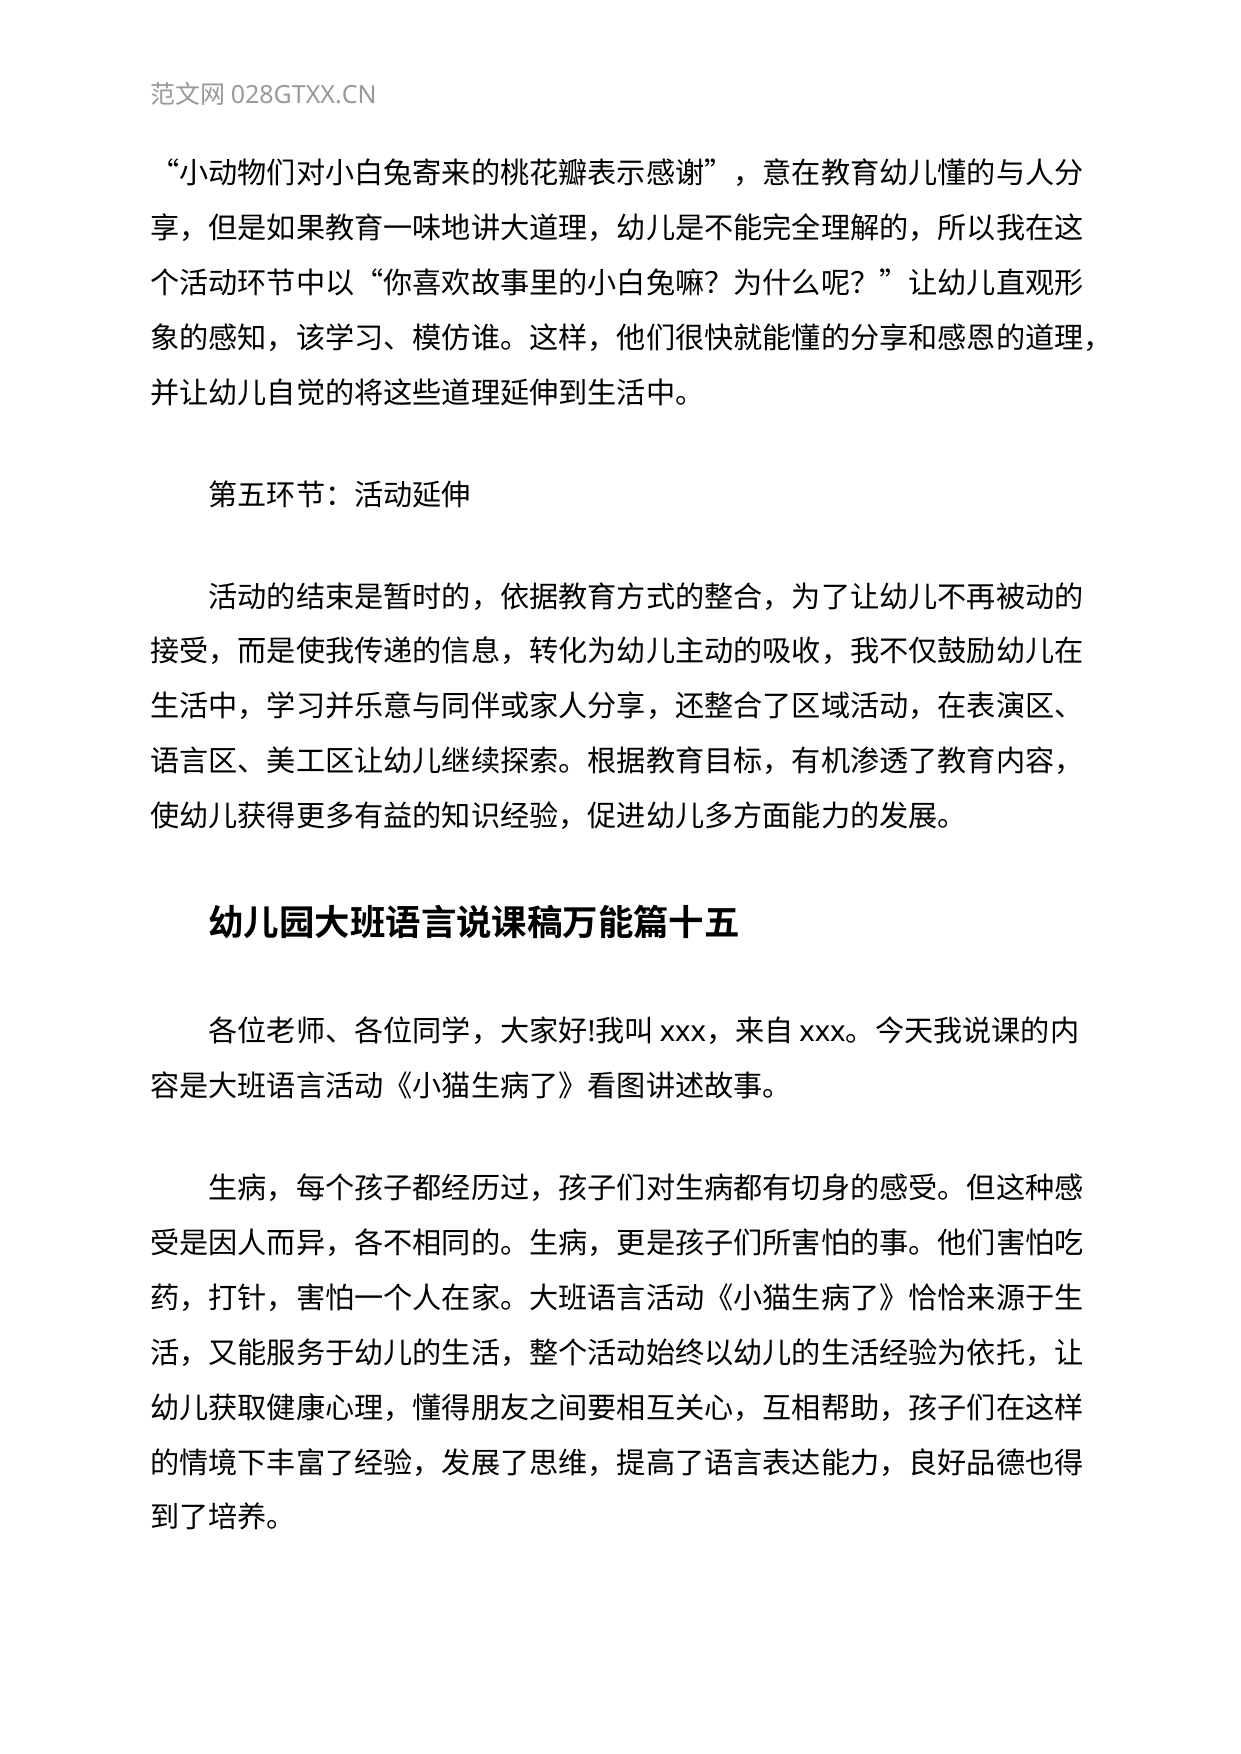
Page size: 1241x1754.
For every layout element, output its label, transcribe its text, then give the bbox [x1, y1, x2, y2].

text 幼儿园大班语言说课稿万能篇十五 [150, 894, 1090, 946]
text 生病，每个孩子都经历过，孩子们对生病都有切身的感受。但这种感受是因人而异，各不相同的。生病，更是孩子们所害怕的事。他们害怕吃药，打针，害怕一个人在家。大班语言活动《小猫生病了》恰恰来源于生活，又能服务于幼儿的生活，整个活动始终以幼儿的生活经验为依托，让幼儿获取健康心理，懂得朋友之间要相互关心，互相帮助，孩子们在这样的情境下丰富了经验，发展了思维，提高了语言表达能力，良好品德也得到了培养。 [150, 1165, 1090, 1536]
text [150, 150, 1090, 412]
text 活动的结束是暂时的，依据教育方式的整合，为了让幼儿不再被动的接受，而是使我传递的信息，转化为幼儿主动的吸收，我不仅鼓励幼儿在生活中，学习并乐意与同伴或家人分享，还整合了区域活动，在表演区、语言区、美工区让幼儿继续探索。根据教育目标，有机渗透了教育内容，使幼儿获得更多有益的知识经验，促进幼儿多方面能力的发展。 [150, 573, 1090, 835]
text 第五环节：活动延伸 [150, 471, 1090, 514]
text 各位老师、各位同学，大家好!我叫xxx，来自xxx。今天我说课的内容是大班语言活动《小猫生病了》看图讲述故事。 [150, 1008, 1090, 1105]
